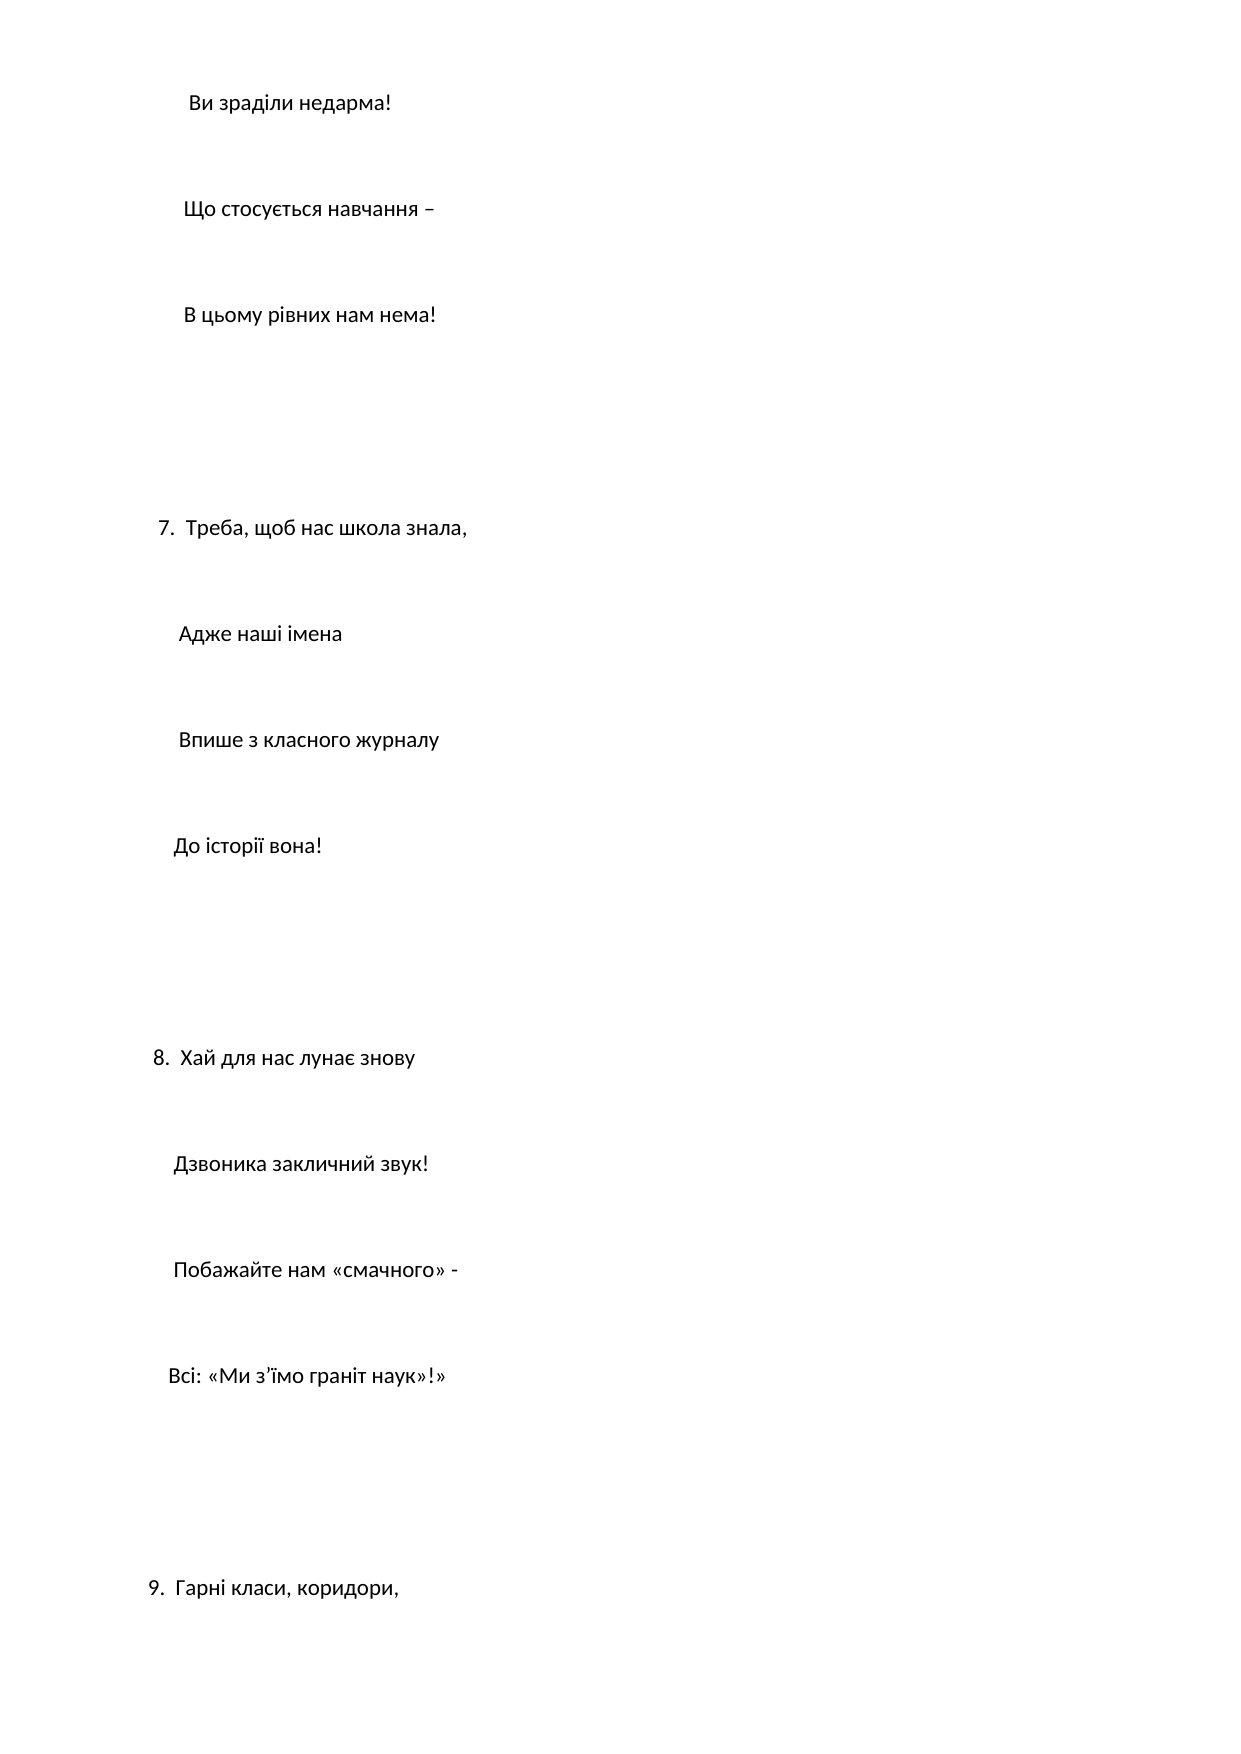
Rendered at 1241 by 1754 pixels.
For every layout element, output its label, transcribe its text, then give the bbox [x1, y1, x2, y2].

text Дзвоника закличний звук! [148, 1149, 1152, 1177]
text Всі: «Ми з’їмо граніт наук»!» [148, 1361, 1152, 1389]
text Впише з класного журналу [148, 725, 1152, 753]
text Що стосується навчання – [148, 194, 1152, 223]
text Побажайте нам «смачного» - [148, 1255, 1152, 1283]
text 9. Гарні класи, коридори, [148, 1573, 1152, 1601]
text В цьому рівних нам нема! [148, 301, 1152, 329]
text 7. Треба, щоб нас школа знала, [148, 513, 1152, 541]
text Адже наші імена [148, 619, 1152, 647]
text 8. Хай для нас лунає знову [148, 1043, 1152, 1071]
text До історії вона! [148, 831, 1152, 859]
text Ви зраділи недарма! [148, 88, 1152, 117]
